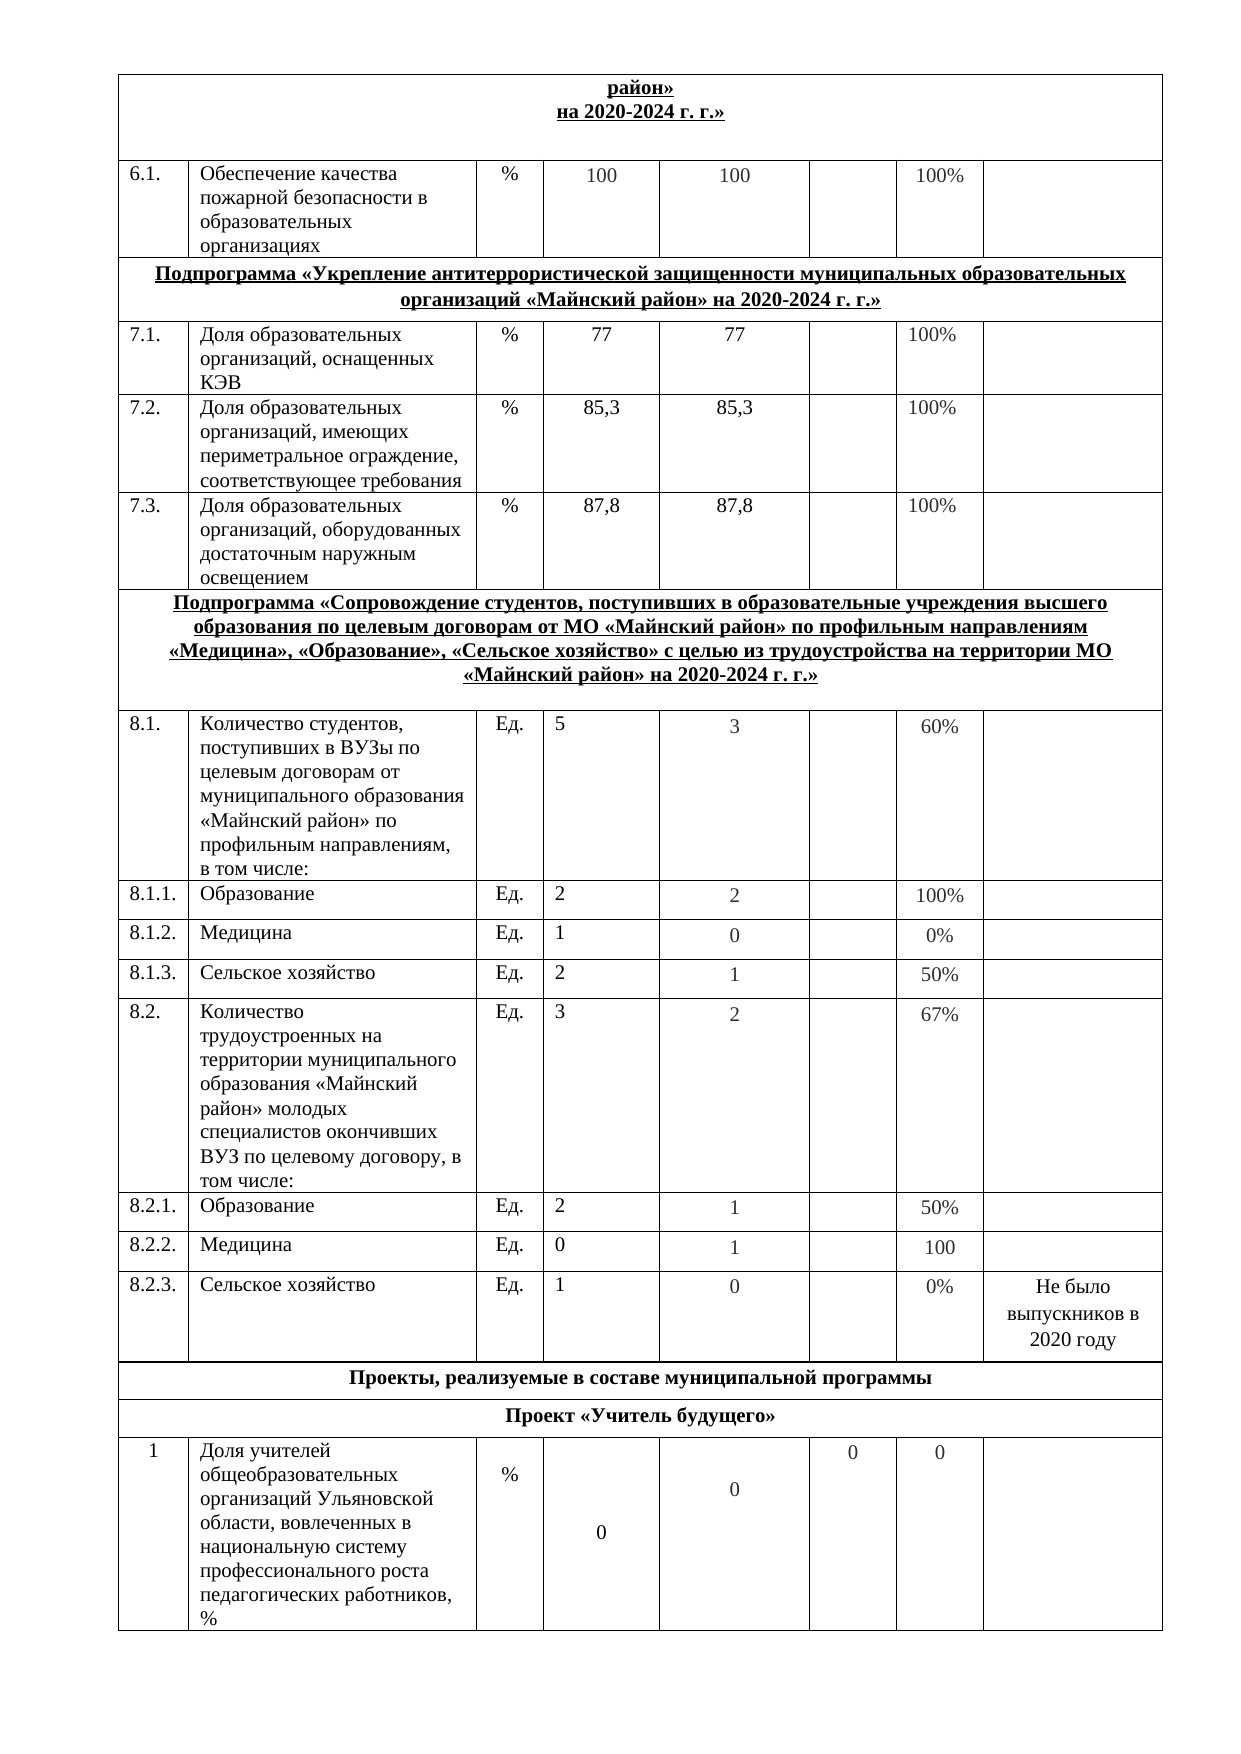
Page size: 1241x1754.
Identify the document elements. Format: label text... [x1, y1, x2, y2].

table_cell % [477, 161, 543, 257]
table_cell [984, 395, 1162, 492]
table_cell Сельское хозяйство [189, 960, 476, 998]
table_cell Количество трудоустроенных на территории муниципального образования «Майнский район» молодых специалистов окончивших ВУЗ по целевому договору, в том числе: [189, 999, 476, 1192]
table_cell % [477, 1438, 543, 1630]
table_cell 8.1. [119, 711, 188, 880]
table_cell [810, 395, 896, 492]
table_cell 1 [544, 1272, 659, 1361]
table_cell Доля образовательных организаций, оснащенных КЭВ [189, 322, 476, 394]
table_cell 8.1.3. [119, 960, 188, 998]
table_cell 60% [897, 711, 983, 880]
table_cell 6.1. [119, 161, 188, 257]
table_cell 100% [897, 322, 983, 394]
table_cell [810, 322, 896, 394]
table_cell 0 [660, 920, 809, 959]
table_cell 1 [544, 920, 659, 959]
table_cell [984, 881, 1162, 919]
table_cell Проект «Учитель будущего» [119, 1400, 1162, 1437]
table_cell [984, 1193, 1162, 1231]
table_cell [810, 960, 896, 998]
table_cell 77 [544, 322, 659, 394]
table_cell [984, 322, 1162, 394]
table_cell 100 [544, 161, 659, 257]
table_cell Не было выпускников в 2020 году [984, 1272, 1162, 1361]
table_cell [984, 1438, 1162, 1630]
table_cell 87,8 [544, 493, 659, 589]
table_cell Доля образовательных организаций, имеющих периметральное ограждение, соответствующее требования [189, 395, 476, 492]
table_cell Подпрограмма «Сопровождение студентов, поступивших в образовательные учреждения высшего образования по целевым договорам от МО «Майнский район» по профильным направлениям «Медицина», «Образование», «Сельское хозяйство» с целью из трудоустройства на территории МО «Майнский район» на 2020-2024 г. г.» [119, 590, 1162, 710]
table_cell [810, 1193, 896, 1231]
table_cell 1 [660, 960, 809, 998]
table_cell [984, 493, 1162, 589]
table_cell 7.2. [119, 395, 188, 492]
table_cell 100% [897, 881, 983, 919]
table_cell 8.2.1. [119, 1193, 188, 1231]
table_cell [810, 999, 896, 1192]
table_cell 8.2.3. [119, 1272, 188, 1361]
table_cell [810, 881, 896, 919]
table_cell 8.1.1. [119, 881, 188, 919]
table_cell 7.1. [119, 322, 188, 394]
table_cell 0 [544, 1438, 659, 1630]
table_cell 5 [544, 711, 659, 880]
table_cell [810, 920, 896, 959]
table_cell Ед. [477, 1232, 543, 1271]
table_cell 100% [897, 161, 983, 257]
table_cell Ед. [477, 960, 543, 998]
table_cell [984, 960, 1162, 998]
table_cell % [477, 493, 543, 589]
table_cell 2 [544, 1193, 659, 1231]
table_cell 7.3. [119, 493, 188, 589]
table_cell 100% [897, 395, 983, 492]
table_cell 8.1.2. [119, 920, 188, 959]
table_cell [810, 1272, 896, 1361]
table_cell Образование [189, 881, 476, 919]
table_cell 3 [660, 711, 809, 880]
table_cell 50% [897, 1193, 983, 1231]
table_cell 2 [660, 881, 809, 919]
table_cell 100 [897, 1232, 983, 1271]
table_cell Ед. [477, 1272, 543, 1361]
table_cell Медицина [189, 920, 476, 959]
table_cell % [477, 322, 543, 394]
table_cell 2 [544, 881, 659, 919]
table_cell 2 [660, 999, 809, 1192]
table_cell [810, 161, 896, 257]
table_cell [810, 1232, 896, 1271]
table_cell [984, 999, 1162, 1192]
table_cell 67% [897, 999, 983, 1192]
table_cell [810, 711, 896, 880]
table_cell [119, 75, 1162, 159]
table_cell Обеспечение качества пожарной безопасности в образовательных организациях [189, 161, 476, 257]
table_cell 3 [544, 999, 659, 1192]
table_cell Медицина [189, 1232, 476, 1271]
table_cell 85,3 [660, 395, 809, 492]
table_cell Ед. [477, 711, 543, 880]
table_cell 1 [660, 1193, 809, 1231]
table_cell Проекты, реализуемые в составе муниципальной программы [119, 1363, 1162, 1399]
table_cell 77 [660, 322, 809, 394]
table_cell Ед. [477, 999, 543, 1192]
table_cell 0% [897, 1272, 983, 1361]
table_cell % [477, 395, 543, 492]
table_cell Образование [189, 1193, 476, 1231]
table_cell [984, 1232, 1162, 1271]
table_cell 2 [544, 960, 659, 998]
table_cell Доля учителей общеобразовательных организаций Ульяновской области, вовлеченных в национальную систему профессионального роста педагогических работников, % [189, 1438, 476, 1630]
table_cell 0 [810, 1438, 896, 1630]
table_cell Ед. [477, 881, 543, 919]
table_cell 0% [897, 920, 983, 959]
table_cell 87,8 [660, 493, 809, 589]
table_cell 85,3 [544, 395, 659, 492]
table_cell Доля образовательных организаций, оборудованных достаточным наружным освещением [189, 493, 476, 589]
table_cell 0 [660, 1272, 809, 1361]
table_cell 1 [119, 1438, 188, 1630]
table_cell 50% [897, 960, 983, 998]
table_cell Ед. [477, 920, 543, 959]
table_cell [984, 161, 1162, 257]
table_cell 0 [544, 1232, 659, 1271]
table_cell Ед. [477, 1193, 543, 1231]
table_cell 8.2. [119, 999, 188, 1192]
table_cell [984, 711, 1162, 880]
table_cell 0 [660, 1438, 809, 1630]
table_cell 1 [660, 1232, 809, 1271]
table_cell 8.2.2. [119, 1232, 188, 1271]
table_cell 100 [660, 161, 809, 257]
table_cell Количество студентов, поступивших в ВУЗы по целевым договорам от муниципального образования «Майнский район» по профильным направлениям, в том числе: [189, 711, 476, 880]
table_cell Подпрограмма «Укрепление антитеррористической защищенности муниципальных образовательных организаций «Майнский район» на 2020-2024 г. г.» [119, 258, 1162, 321]
table_cell Сельское хозяйство [189, 1272, 476, 1361]
table_cell 0 [897, 1438, 983, 1630]
table_cell [810, 493, 896, 589]
table_cell 100% [897, 493, 983, 589]
table_cell [984, 920, 1162, 959]
